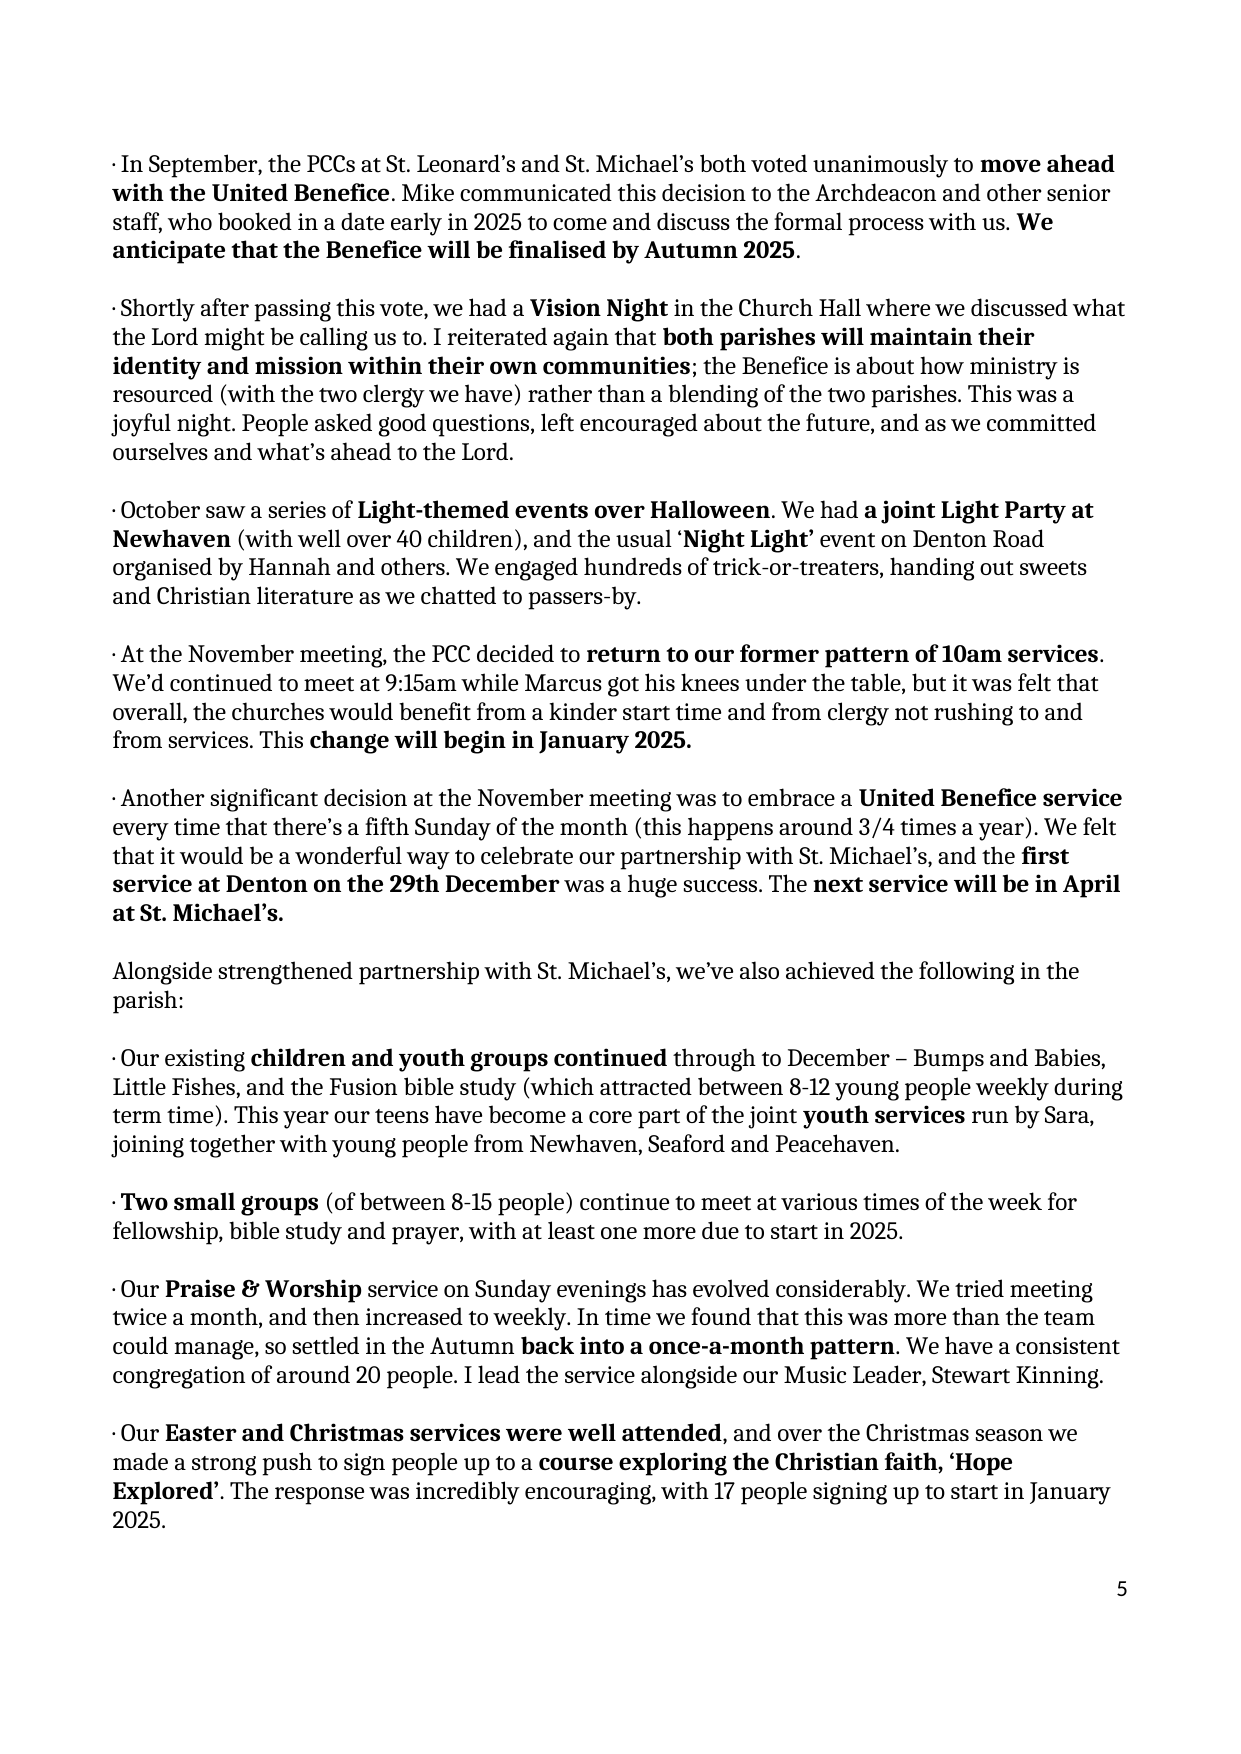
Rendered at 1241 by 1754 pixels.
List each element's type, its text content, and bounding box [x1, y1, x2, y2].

text · At the November meeting, the PCC decided to return to our former pattern of 10am services. We’d continued to meet at 9:15am while Marcus got his knees under the table, but it was felt that overall, the churches would benefit from a kinder start time and from clergy not rushing to and from services. This change will begin in January 2025. [112, 640, 1128, 755]
text · October saw a series of Light-themed events over Halloween. We had a joint Light Party at Newhaven (with well over 40 children), and the usual ‘Night Light’ event on Denton Road organised by Hannah and others. We engaged hundreds of trick-or-treaters, handing out sweets and Christian literature as we chatted to passers-by. [112, 496, 1128, 611]
text · Another significant decision at the November meeting was to embrace a United Benefice service every time that there’s a fifth Sunday of the month (this happens around 3/4 times a year). We felt that it would be a wonderful way to celebrate our partnership with St. Michael’s, and the first service at Denton on the 29th December was a huge success. The next service will be in April at St. Michael’s. [112, 784, 1128, 928]
text · Shortly after passing this vote, we had a Vision Night in the Church Hall where we discussed what the Lord might be calling us to. I reiterated again that both parishes will maintain their identity and mission within their own communities; the Benefice is about how ministry is resourced (with the two clergy we have) rather than a blending of the two parishes. This was a joyful night. People asked good questions, left encouraged about the future, and as we committed ourselves and what’s ahead to the Lord. [112, 294, 1128, 467]
text · Two small groups (of between 8-15 people) continue to meet at various times of the week for fellowship, bible study and prayer, with at least one more due to start in 2025. [112, 1188, 1128, 1245]
text · Our Praise & Worship service on Sunday evenings has evolved considerably. We tried meeting twice a month, and then increased to weekly. In time we found that this was more than the team could manage, so settled in the Autumn back into a once-a-month pattern. We have a consistent congregation of around 20 people. I lead the service alongside our Music Leader, Stewart Kinning. [112, 1274, 1128, 1389]
text · Our existing children and youth groups continued through to December – Bumps and Babies, Little Fishes, and the Fusion bible study (which attracted between 8-12 young people weekly during term time). This year our teens have become a core part of the joint youth services run by Sara, joining together with young people from Newhaven, Seaford and Peacehaven. [112, 1044, 1128, 1159]
text Alongside strengthened partnership with St. Michael’s, we’ve also achieved the following in the parish: [112, 957, 1128, 1014]
text · In September, the PCCs at St. Leonard’s and St. Michael’s both voted unanimously to move ahead with the United Benefice. Mike communicated this decision to the Archdeacon and other senior staff, who booked in a date early in 2025 to come and discuss the formal process with us. We anticipate that the Benefice will be finalised by Autumn 2025. [112, 150, 1128, 265]
text · Our Easter and Christmas services were well attended, and over the Christmas season we made a strong push to sign people up to a course exploring the Christian faith, ‘Hope Explored’. The response was incredibly encouraging, with 17 people signing up to start in January 2025. [112, 1419, 1128, 1534]
